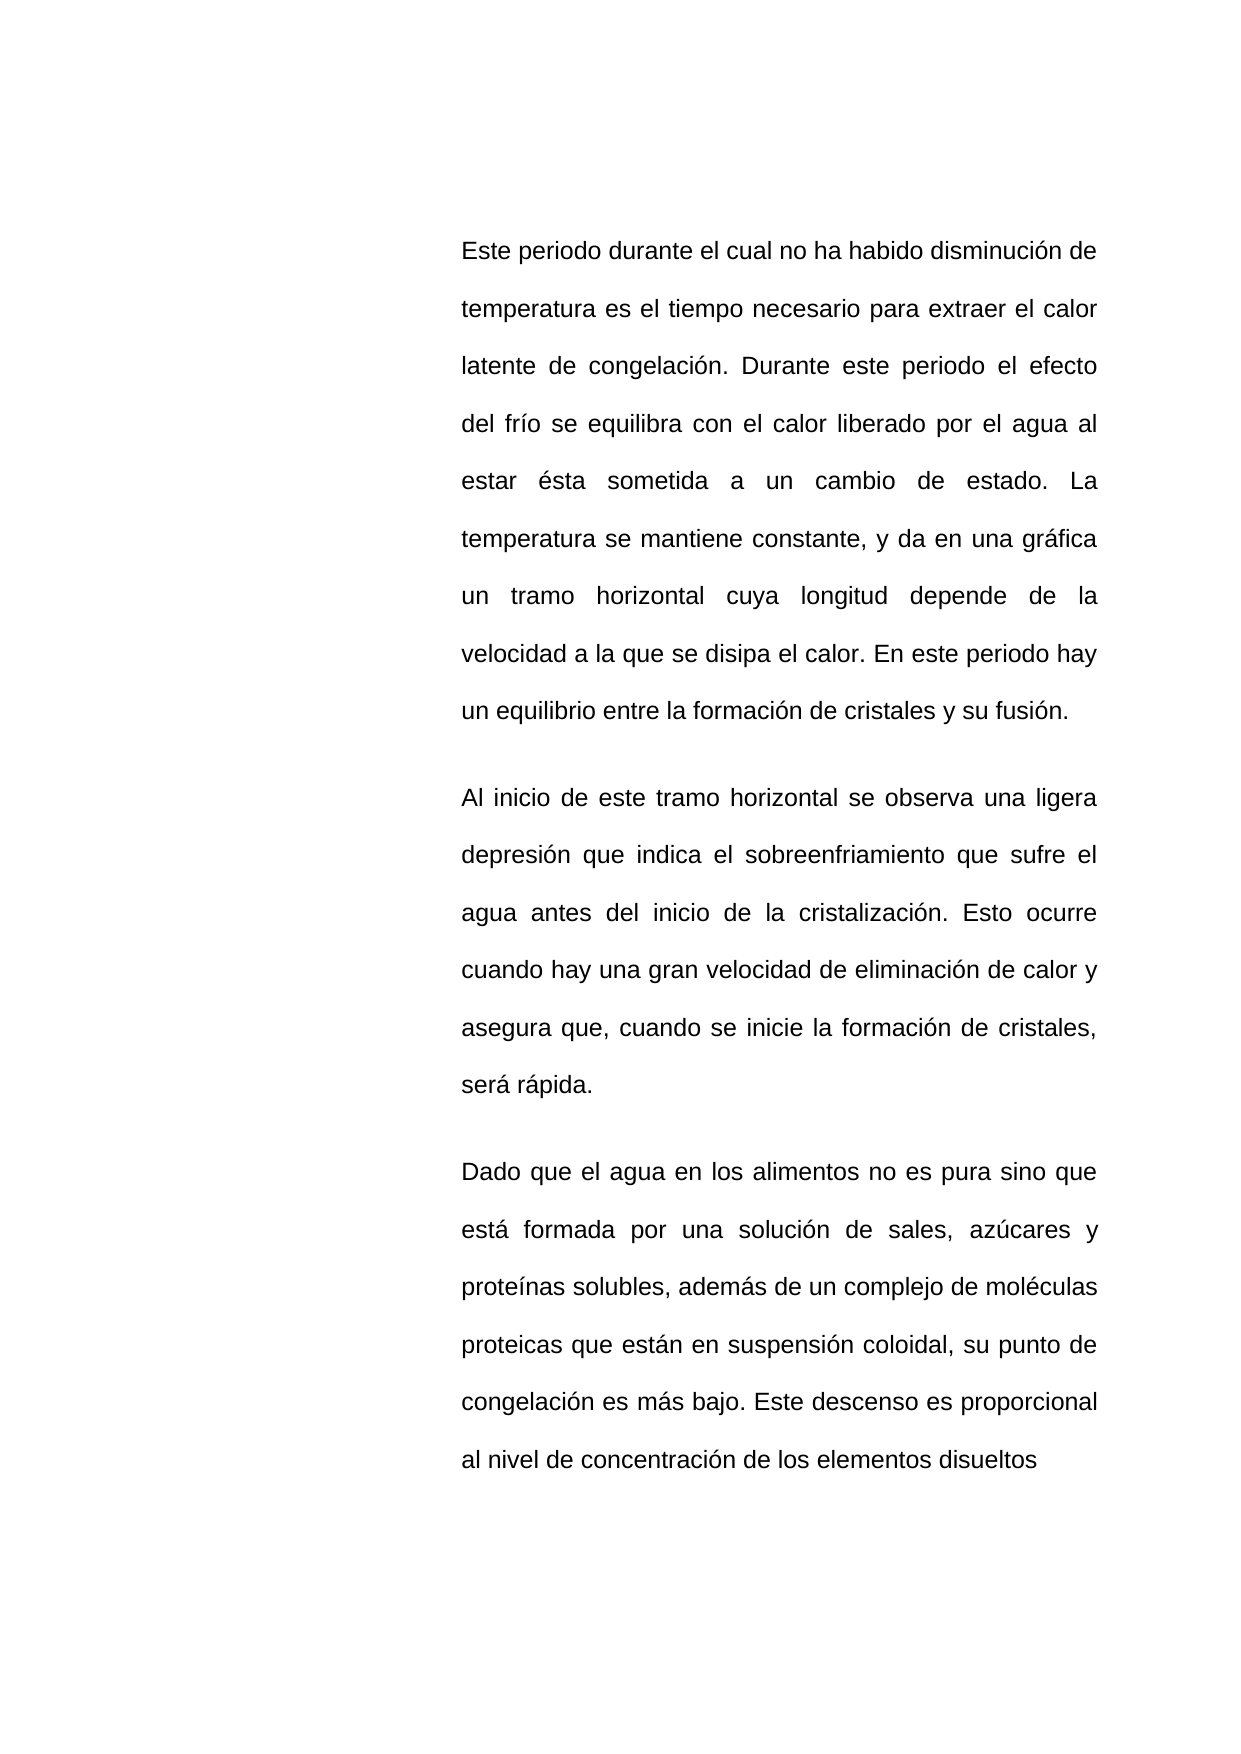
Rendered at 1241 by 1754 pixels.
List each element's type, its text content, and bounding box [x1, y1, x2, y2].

text Este periodo durante el cual no ha habido disminución de temperatura es el tiempo necesario para extraer el calor latente de congelación. Durante este periodo el efecto del frío se equilibra con el calor liberado por el agua al estar ésta sometida a un cambio de estado. La temperatura se mantiene constante, y da en una gráfica un tramo horizontal cuya longitud depende de la velocidad a la que se disipa el calor. En este periodo hay un equilibrio entre la formación de cristales y su fusión. [461, 236, 1098, 725]
text Al inicio de este tramo horizontal se observa una ligera depresión que indica el sobreenfriamiento que sufre el agua antes del inicio de la cristalización. Esto ocurre cuando hay una gran velocidad de eliminación de calor y asegura que, cuando se inicie la formación de cristales, será rápida. [461, 783, 1098, 1099]
text Dado que el agua en los alimentos no es pura sino que está formada por una solución de sales, azúcares y proteínas solubles, además de un complejo de moléculas proteicas que están en suspensión coloidal, su punto de congelación es más bajo. Este descenso es proporcional al nivel de concentración de los elementos disueltos [461, 1157, 1098, 1473]
